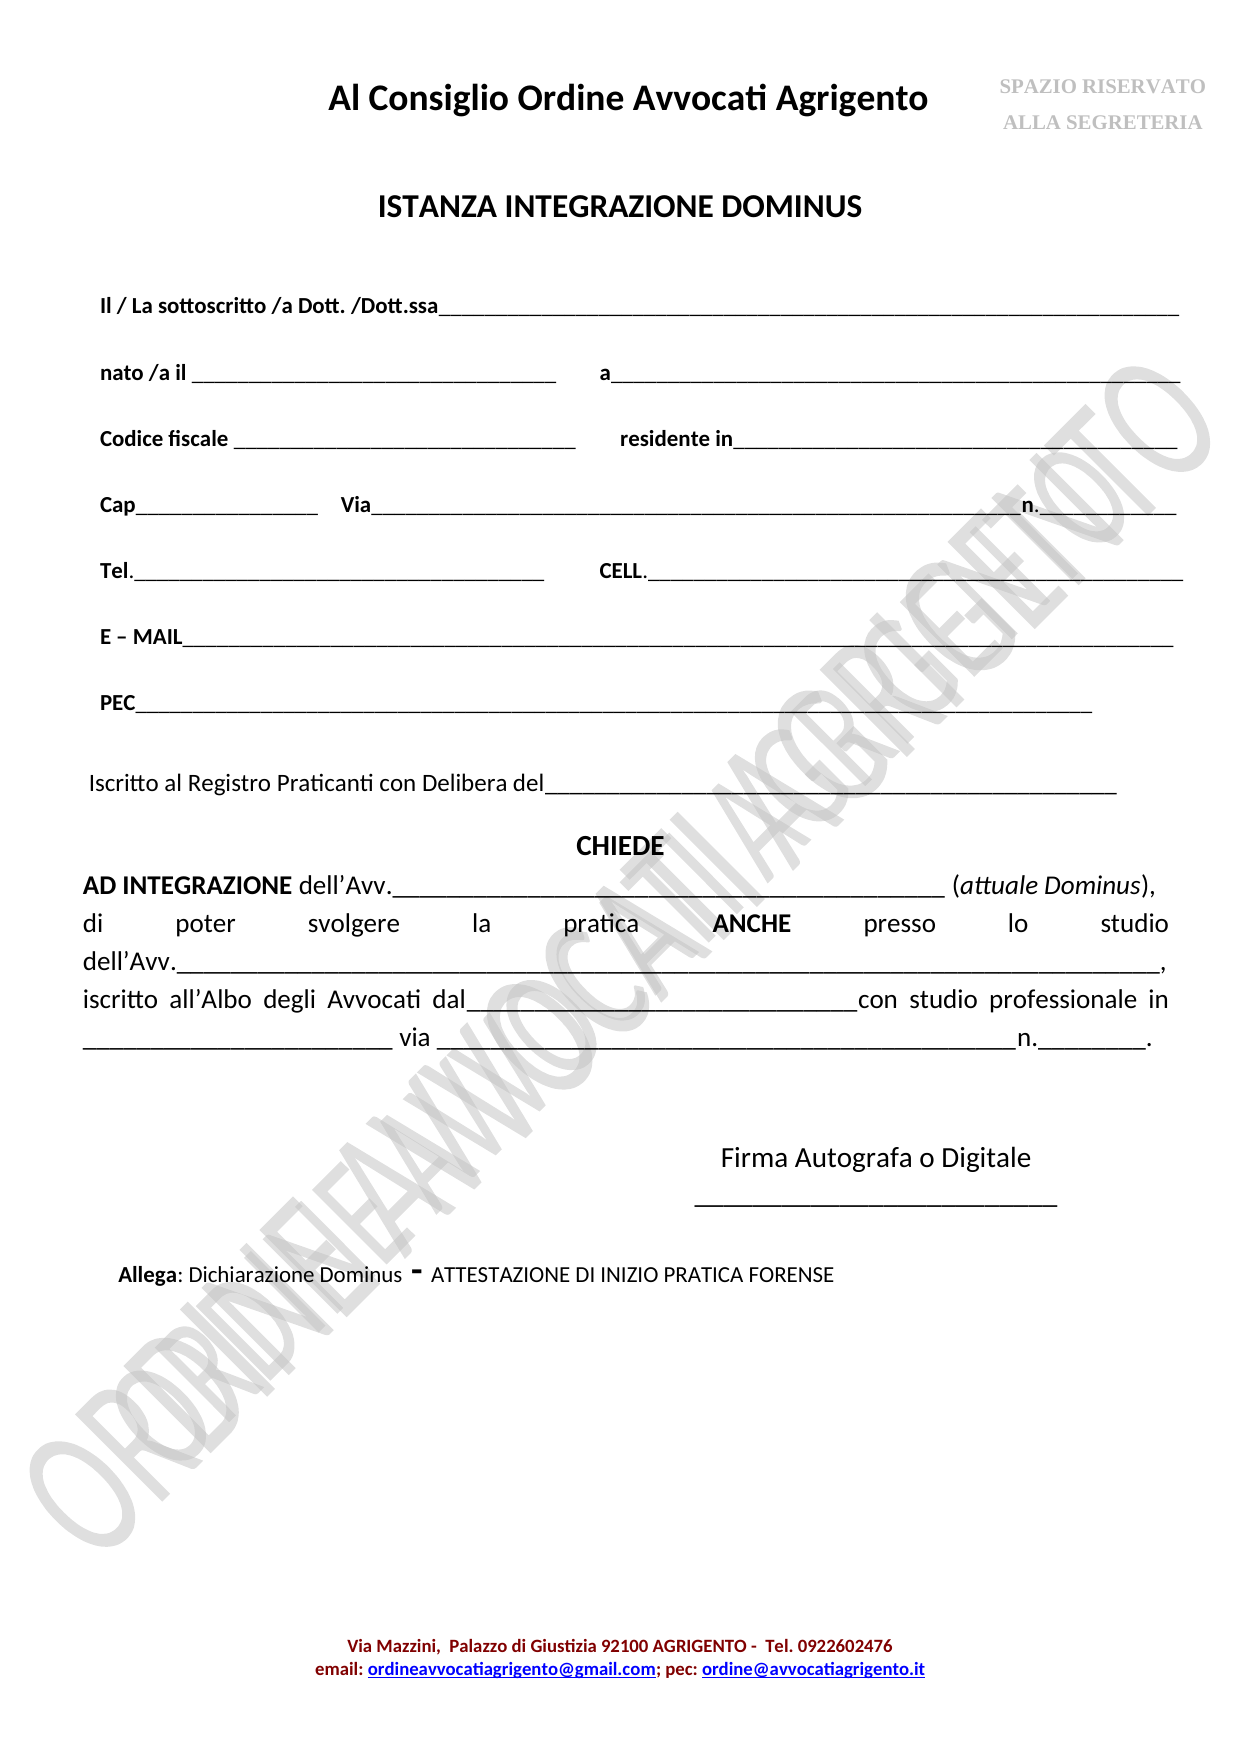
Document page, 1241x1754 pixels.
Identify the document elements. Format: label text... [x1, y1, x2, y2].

text Iscritto al Registro Praticanti con Delibera del______________________________________________ [59, 767, 1122, 798]
table_cell Cap________________ [89, 478, 329, 544]
text CHIEDE [118, 827, 1122, 863]
table_header [107, 1140, 619, 1246]
table_header Firma Autografa o Digitale _________________________ [619, 1140, 1133, 1246]
table_cell Via_________________________________________________________n.____________ [329, 478, 1196, 544]
text AD INTEGRAZIONE dell’Avv._________________________________________ (attuale Dominus), [83, 868, 1169, 901]
table_cell nato /a il ________________________________ [89, 345, 588, 411]
table_cell CELL._______________________________________________ [588, 544, 1196, 610]
text Allega: Dichiarazione Dominus - ATTESTAZIONE DI INIZIO PRATICA FORENSE [118, 1246, 1122, 1292]
table_cell Tel.____________________________________ [89, 544, 588, 610]
table_cell PEC____________________________________________________________________________________ [89, 676, 1196, 742]
table_cell Codice fiscale ______________________________ [89, 411, 609, 477]
table_cell E – MAIL_______________________________________________________________________________________ [89, 610, 1196, 676]
text di poter svolgere la pratica ANCHE presso lo studio dell’Avv._________________________________________________________________________, iscritto all’Albo degli Avvocati dal_____________________________con studio professionale in _______________________ via ___________________________________________n.________. [83, 906, 1169, 1053]
table_cell a__________________________________________________ [588, 345, 1196, 411]
table_cell residente in_______________________________________ [609, 411, 1196, 477]
table_header Il / La sottoscritto /a Dott. /Dott.ssa_________________________________________________________________ [89, 279, 1196, 345]
